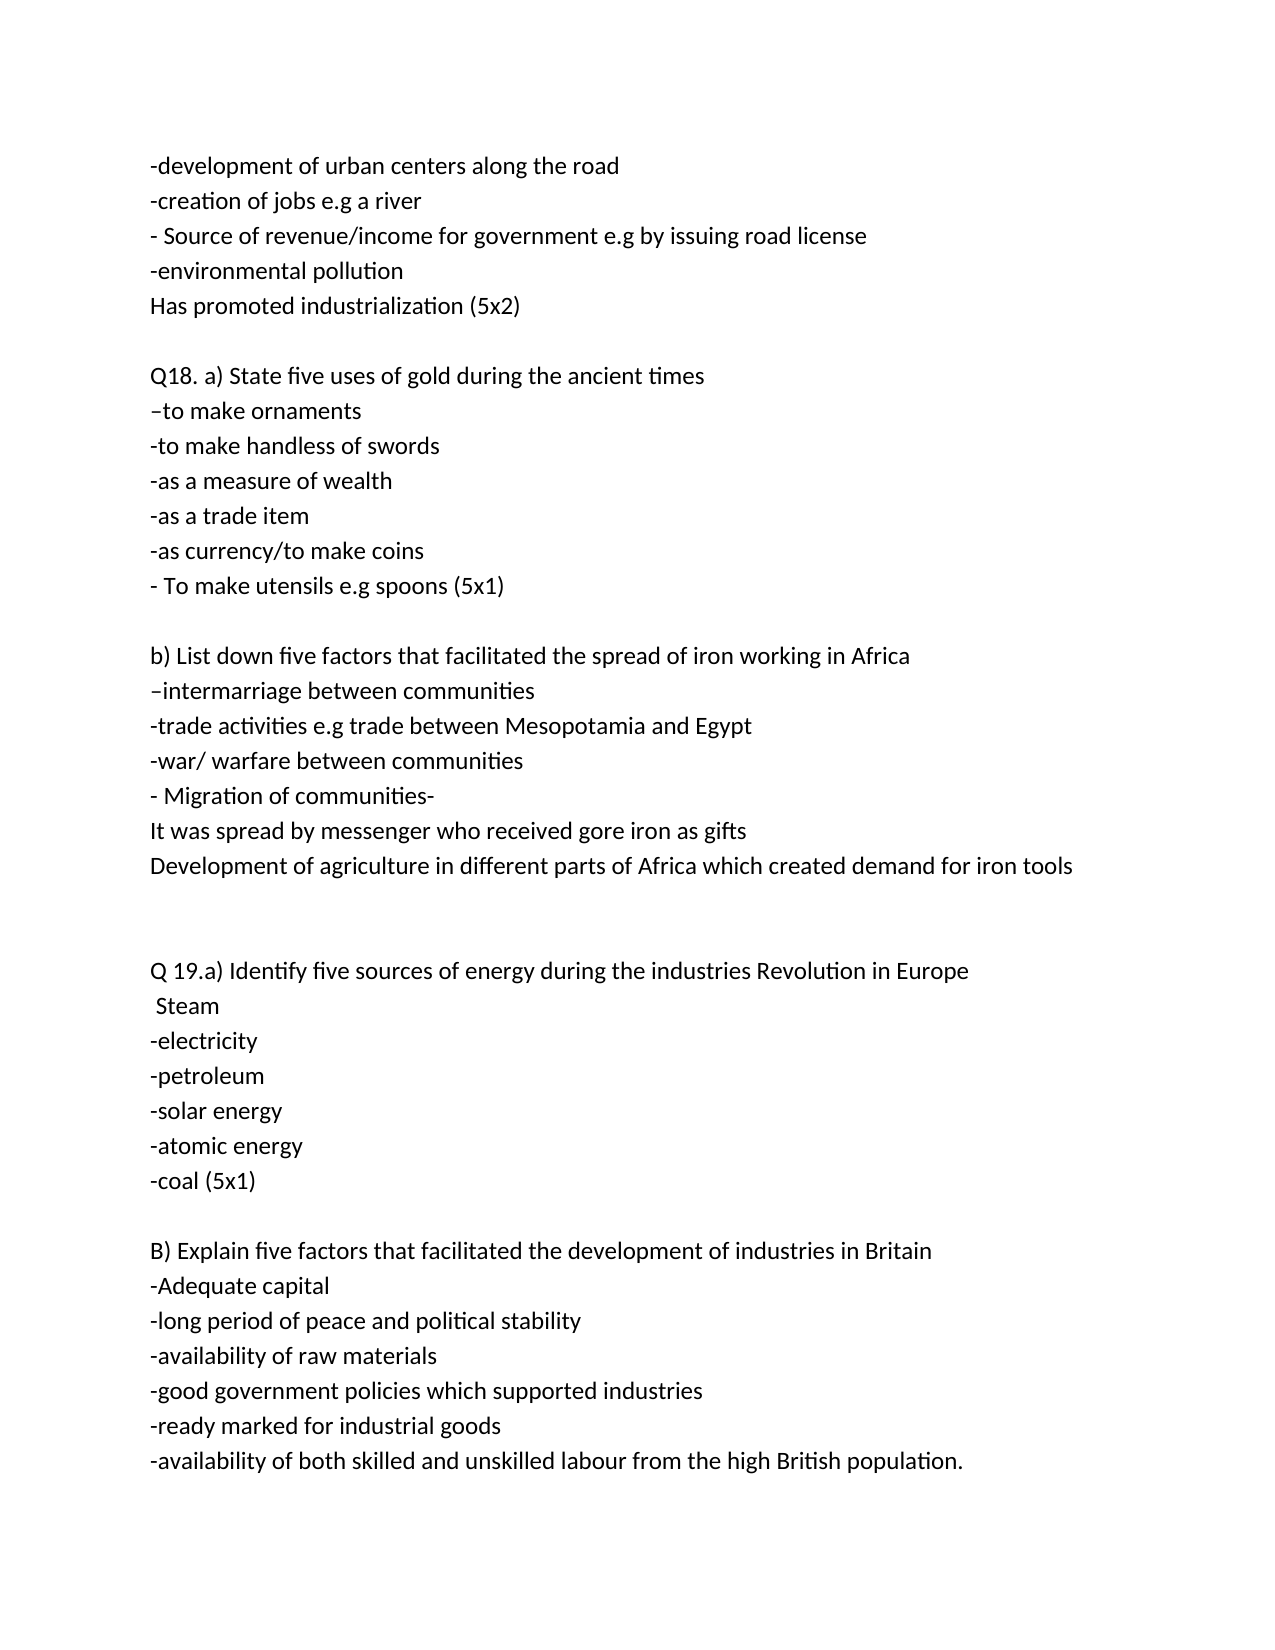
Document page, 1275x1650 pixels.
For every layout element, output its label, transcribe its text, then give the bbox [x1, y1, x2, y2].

text -development of urban centers along the road [150, 150, 1125, 181]
text -creation of jobs e.g a river [150, 185, 1125, 216]
text -coal (5x1) [150, 1165, 1125, 1196]
text -petroleum [150, 1060, 1125, 1091]
text It was spread by messenger who received gore iron as gifts [150, 815, 1125, 846]
text - Migration of communities- [150, 780, 1125, 811]
text -availability of both skilled and unskilled labour from the high British population. [150, 1445, 1125, 1476]
text -as a measure of wealth [150, 465, 1125, 496]
text -to make handless of swords [150, 430, 1125, 461]
text Q18. a) State five uses of gold during the ancient times [150, 360, 1125, 391]
text Has promoted industrialization (5x2) [150, 290, 1125, 321]
text -environmental pollution [150, 255, 1125, 286]
text - Source of revenue/income for government e.g by issuing road license [150, 220, 1125, 251]
text -as currency/to make coins [150, 535, 1125, 566]
text -trade activities e.g trade between Mesopotamia and Egypt [150, 710, 1125, 741]
text –intermarriage between communities [150, 675, 1125, 706]
text -Adequate capital [150, 1270, 1125, 1301]
text b) List down five factors that facilitated the spread of iron working in Africa [150, 640, 1125, 671]
text -atomic energy [150, 1130, 1125, 1161]
text - To make utensils e.g spoons (5x1) [150, 570, 1125, 601]
text -long period of peace and political stability [150, 1305, 1125, 1336]
text -availability of raw materials [150, 1340, 1125, 1371]
text -as a trade item [150, 500, 1125, 531]
text -electricity [150, 1025, 1125, 1056]
text -good government policies which supported industries [150, 1375, 1125, 1406]
text –to make ornaments [150, 395, 1125, 426]
text Steam [150, 990, 1125, 1021]
text -war/ warfare between communities [150, 745, 1125, 776]
text -solar energy [150, 1095, 1125, 1126]
text Development of agriculture in different parts of Africa which created demand for iron tools [150, 850, 1125, 881]
text B) Explain five factors that facilitated the development of industries in Britain [150, 1235, 1125, 1266]
text -ready marked for industrial goods [150, 1410, 1125, 1441]
text Q 19.a) Identify five sources of energy during the industries Revolution in Europe [150, 955, 1125, 986]
